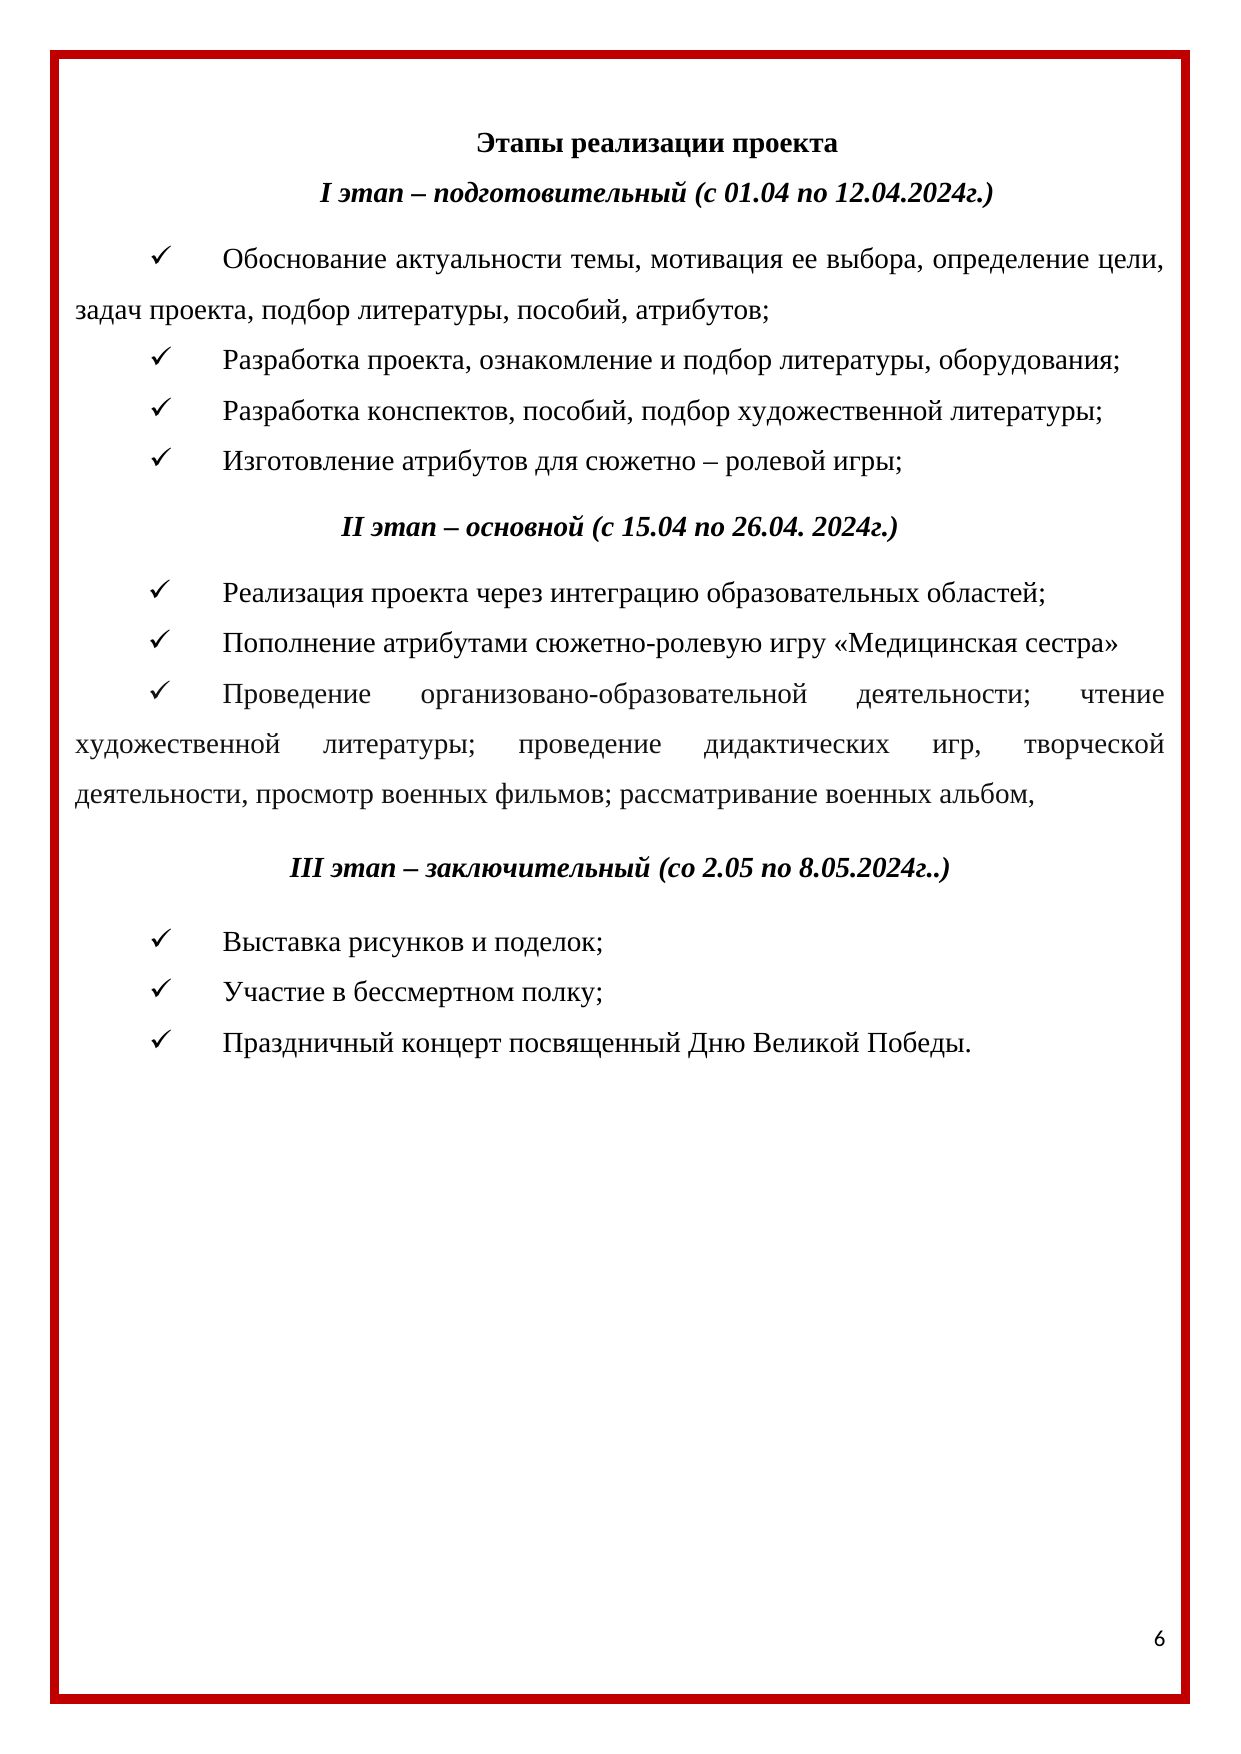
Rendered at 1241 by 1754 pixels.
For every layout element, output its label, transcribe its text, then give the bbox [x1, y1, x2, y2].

text II этап – основной (с 15.04 по 26.04. 2024г.) [75, 509, 1165, 543]
text Этапы реализации проекта [75, 125, 1165, 159]
list Выставка рисунков и поделок; [75, 924, 1165, 958]
text I этап – подготовительный (с 01.04 по 12.04.2024г.) [75, 176, 1165, 209]
list Реализация проекта через интеграцию образовательных областей; [75, 575, 1165, 609]
list Участие в бессмертном полку; [75, 974, 1165, 1008]
list Проведение организовано-образовательной деятельности; чтение художественной литературы; проведение дидактических игр, творческой деятельности, просмотр военных фильмов; рассматривание военных альбом, [75, 676, 1165, 810]
list Пополнение атрибутами сюжетно-ролевую игру «Медицинская сестра» [75, 626, 1165, 659]
list Разработка конспектов, пособий, подбор художественной литературы; [75, 393, 1165, 426]
list Разработка проекта, ознакомление и подбор литературы, оборудования; [75, 342, 1165, 376]
list Обоснование актуальности темы, мотивация ее выбора, определение цели, задач проекта, подбор литературы, пособий, атрибутов; [75, 242, 1165, 326]
text III этап – заключительный (со 2.05 по 8.05.2024г..) [75, 850, 1165, 884]
list Праздничный концерт посвященный Дню Великой Победы. [75, 1025, 1165, 1059]
list Изготовление атрибутов для сюжетно – ролевой игры; [75, 443, 1165, 477]
